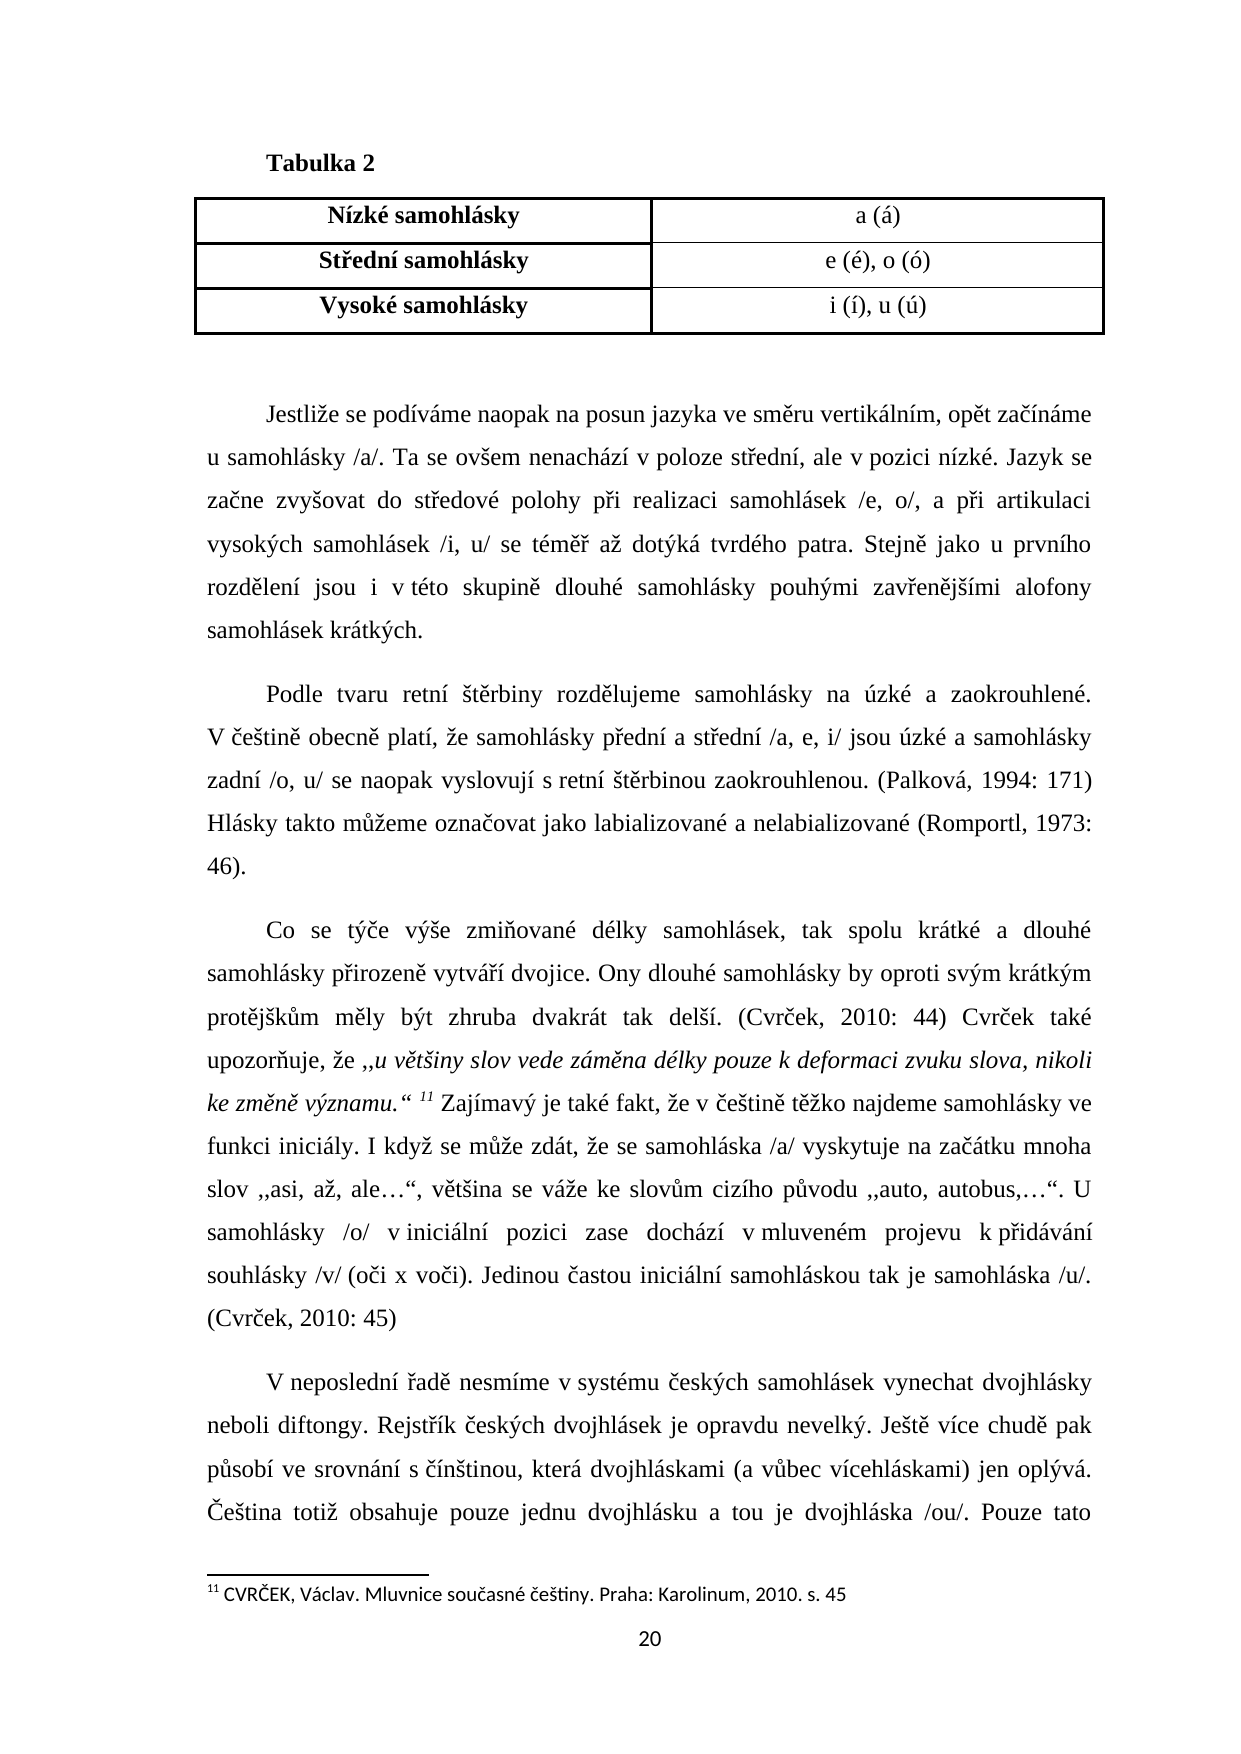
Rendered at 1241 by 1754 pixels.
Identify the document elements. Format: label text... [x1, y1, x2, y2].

text Jestliže se podíváme naopak na posun jazyka ve směru vertikálním, opět začínáme u samohlásky /a/. Ta se ovšem nenachází v poloze střední, ale v pozici nízké. Jazyk se začne zvyšovat do středové polohy při realizaci samohlásek /e, o/, a při artikulaci vysokých samohlásek /i, u/ se téměř až dotýká tvrdého patra. Stejně jako u prvního rozdělení jsou i v této skupině dlouhé samohlásky pouhými zavřenějšími alofony samohlásek krátkých. [207, 399, 1092, 644]
table_cell Vysoké samohlásky [197, 290, 650, 332]
text Podle tvaru retní štěrbiny rozdělujeme samohlásky na úzké a zaokrouhlené. V češtině obecně platí, že samohlásky přední a střední /a, e, i/ jsou úzké a samohlásky zadní /o, u/ se naopak vyslovují s retní štěrbinou zaokrouhlenou. (Palková, 1994: 171) Hlásky takto můžeme označovat jako labializované a nelabializované (Romportl, 1973: 46). [207, 679, 1092, 880]
table_header Nízké samohlásky [197, 200, 650, 242]
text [207, 1367, 1092, 1526]
table_cell i (í), u (ú) [653, 288, 1102, 332]
table_cell Střední samohlásky [197, 245, 650, 287]
text Co se týče výše zmiňované délky samohlásek, tak spolu krátké a dlouhé samohlásky přirozeně vytváří dvojice. Ony dlouhé samohlásky by oproti svým krátkým protějškům měly být zhruba dvakrát tak delší. (Cvrček, 2010: 44) Cvrček také upozorňuje, že ,,u většiny slov vede záměna délky pouze k deformaci zvuku slova, nikoli ke změně významu.“ Zajímavý je také fakt, že v češtině těžko najdeme samohlásky ve funkci iniciály. I když se může zdát, že se samohláska /a/ vyskytuje na začátku mnoha slov ,,asi, až, ale…“, většina se váže ke slovům cizího původu ,,auto, autobus,…“. U samohlásky /o/ v iniciální pozici zase dochází v mluveném projevu k přidávání souhlásky /v/ (oči x voči). Jedinou častou iniciální samohláskou tak je samohláska /u/. (Cvrček, 2010: 45) [207, 915, 1092, 1332]
text Tabulka 2 [207, 148, 1092, 176]
table_cell e (é), o (ó) [653, 243, 1102, 287]
table_header a (á) [653, 200, 1102, 242]
